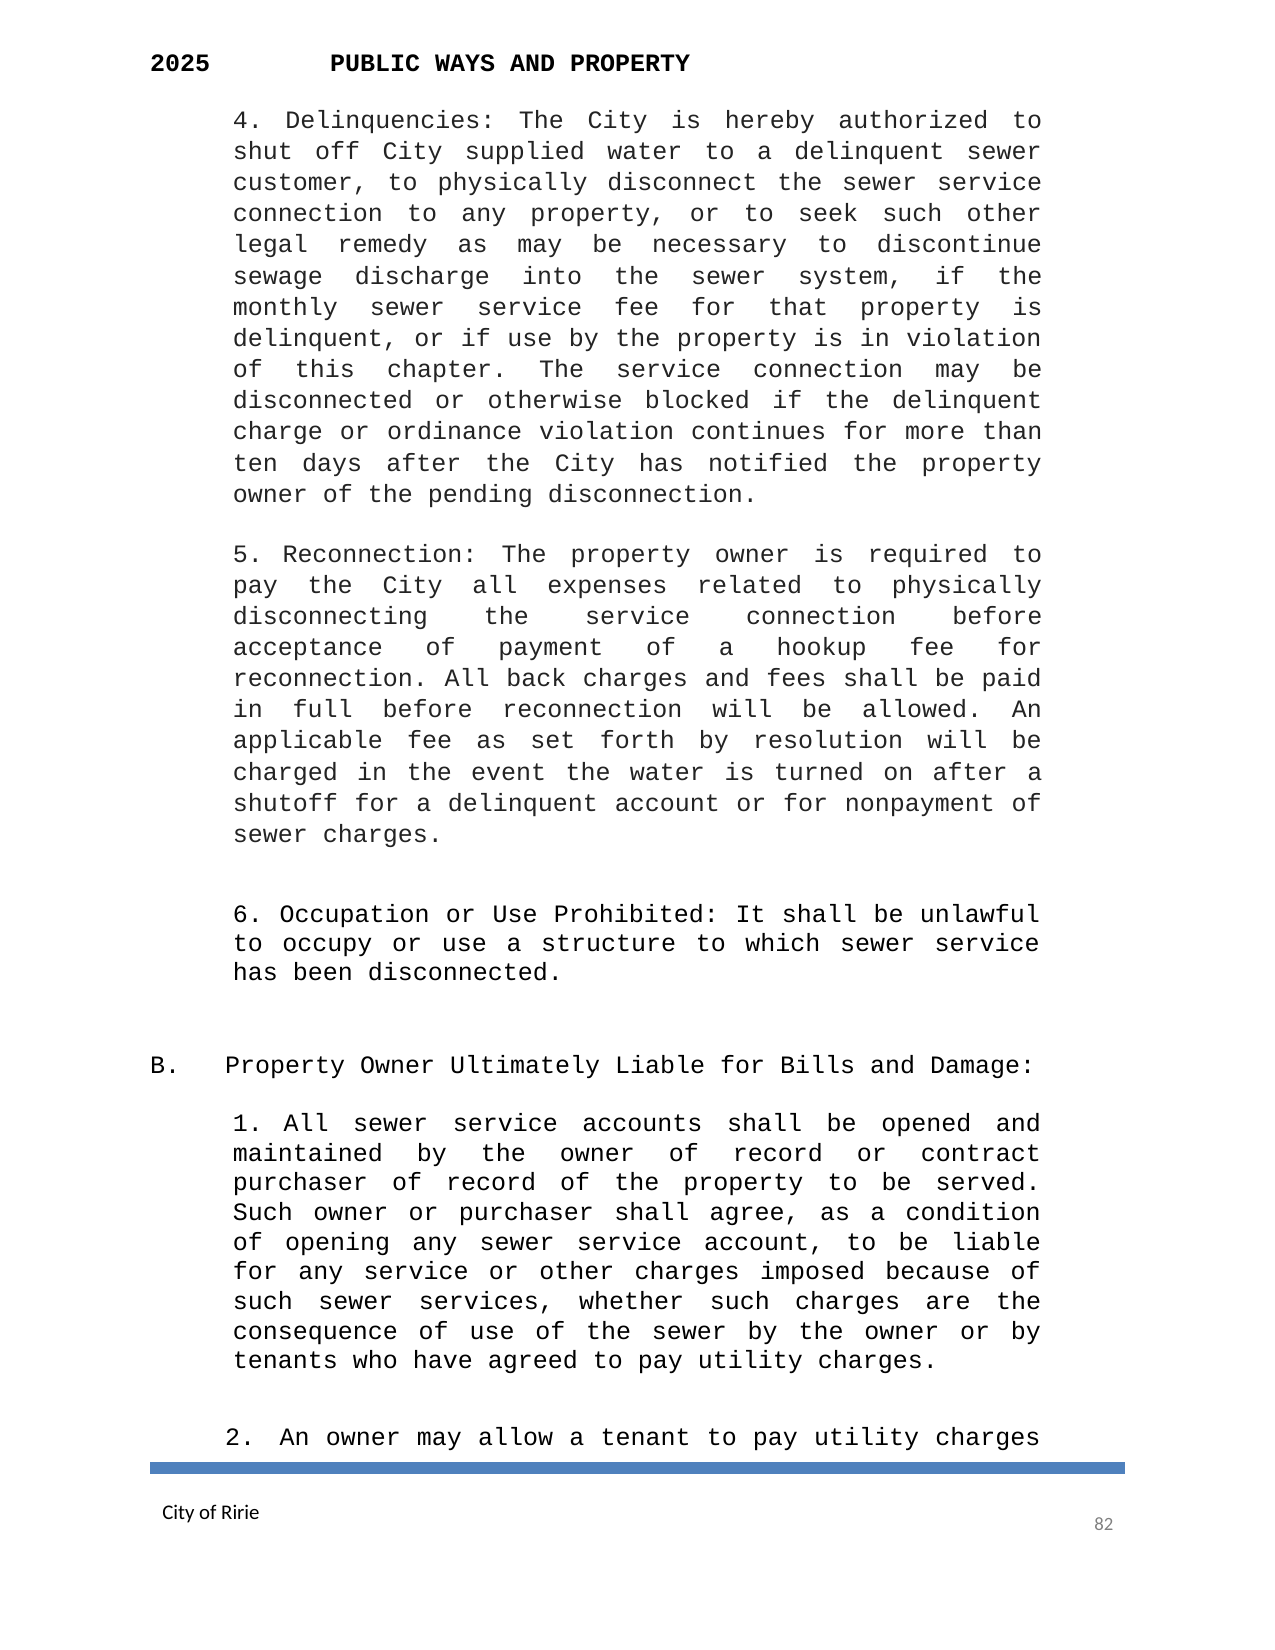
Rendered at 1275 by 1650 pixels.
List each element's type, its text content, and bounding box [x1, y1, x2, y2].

text 6. Occupation or Use Prohibited: It shall be unlawful to occupy or use a structure to which sewer service has been disconnected. [233, 902, 1040, 988]
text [150, 1424, 1040, 1453]
text 5. Reconnection: The property owner is required to pay the City all expenses related to physically disconnecting the service connection before acceptance of payment of a hookup fee for reconnection. All back charges and fees shall be paid in full before reconnection will be allowed. An applicable fee as set forth by resolution will be charged in the event the water is turned on after a shutoff for a delinquent account or for nonpayment of sewer charges. [233, 541, 1042, 850]
text 4. Delinquencies: The City is hereby authorized to shut off City supplied water to a delinquent sewer customer, to physically disconnect the sewer service connection to any property, or to seek such other legal remedy as may be necessary to discontinue sewage discharge into the sewer system, if the monthly sewer service fee for that property is delinquent, or if use by the property is in violation of this chapter. The service connection may be disconnected or otherwise blocked if the delinquent charge or ordinance violation continues for more than ten days after the City has notified the property owner of the pending disconnection. [233, 107, 1042, 509]
text 1. All sewer service accounts shall be opened and maintained by the owner of record or contract purchaser of record of the property to be served. Such owner or purchaser shall agree, as a condition of opening any sewer service account, to be liable for any service or other charges imposed because of such sewer services, whether such charges are the consequence of use of the sewer by the owner or by tenants who have agreed to pay utility charges. [233, 1110, 1041, 1376]
text B. Property Owner Ultimately Liable for Bills and Damage: [150, 1053, 1040, 1081]
